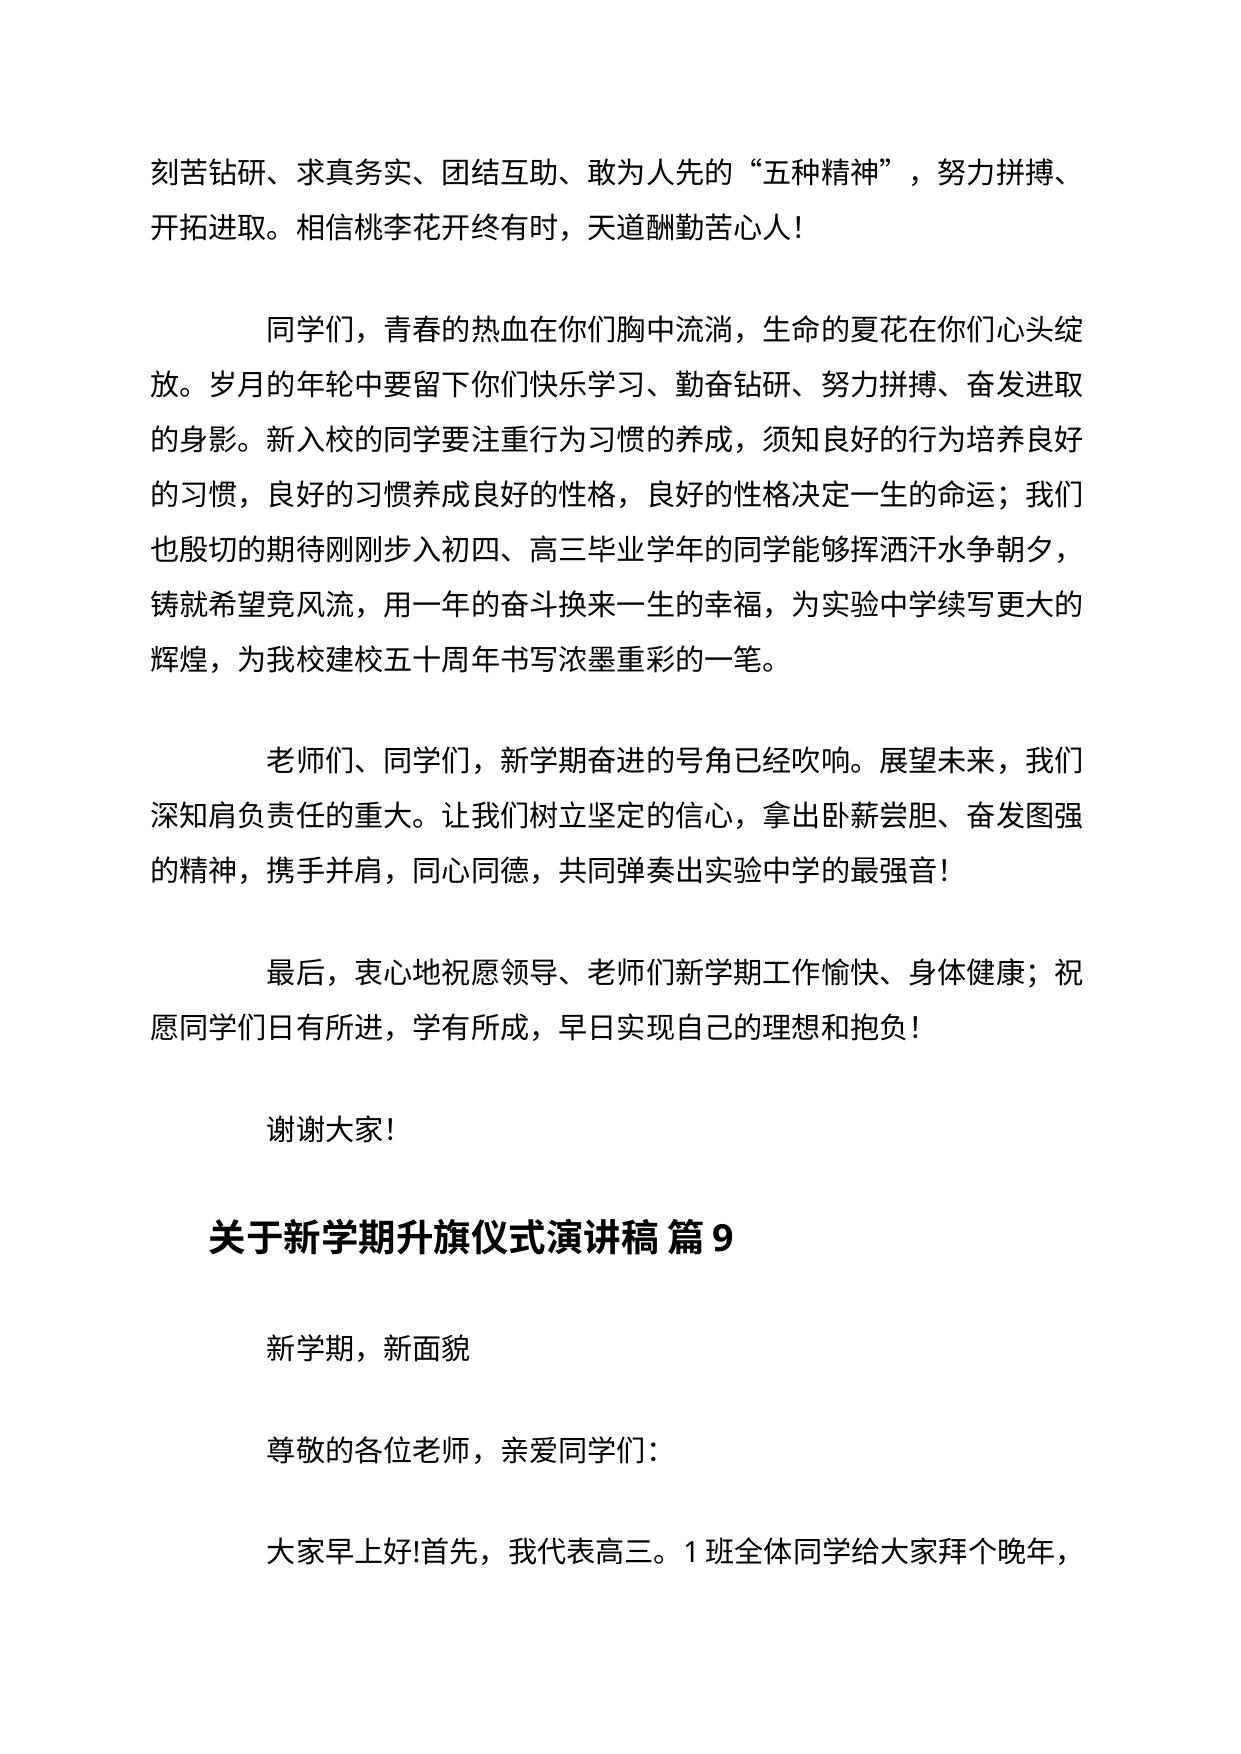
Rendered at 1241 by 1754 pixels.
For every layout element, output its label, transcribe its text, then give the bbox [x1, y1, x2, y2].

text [150, 150, 1090, 247]
text 关于新学期升旗仪式演讲稿 篇9 [150, 1208, 1090, 1262]
text 尊敬的各位老师，亲爱同学们： [150, 1427, 1090, 1469]
text 谢谢大家！ [150, 1106, 1090, 1148]
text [150, 1529, 1090, 1571]
text 最后，衷心地祝愿领导、老师们新学期工作愉快、身体健康；祝愿同学们日有所进，学有所成，早日实现自己的理想和抱负！ [150, 949, 1090, 1047]
text 新学期，新面貌 [150, 1325, 1090, 1368]
text 老师们、同学们，新学期奋进的号角已经吹响。展望未来，我们深知肩负责任的重大。让我们树立坚定的信心，拿出卧薪尝胆、奋发图强的精神，携手并肩，同心同德，共同弹奏出实验中学的最强音！ [150, 738, 1090, 890]
text 同学们，青春的热血在你们胸中流淌，生命的夏花在你们心头绽放。岁月的年轮中要留下你们快乐学习、勤奋钻研、努力拼搏、奋发进取的身影。新入校的同学要注重行为习惯的养成，须知良好的行为培养良好的习惯，良好的习惯养成良好的性格，良好的性格决定一生的命运；我们也殷切的期待刚刚步入初四、高三毕业学年的同学能够挥洒汗水争朝夕，铸就希望竞风流，用一年的奋斗换来一生的幸福，为实验中学续写更大的辉煌，为我校建校五十周年书写浓墨重彩的一笔。 [150, 307, 1090, 678]
